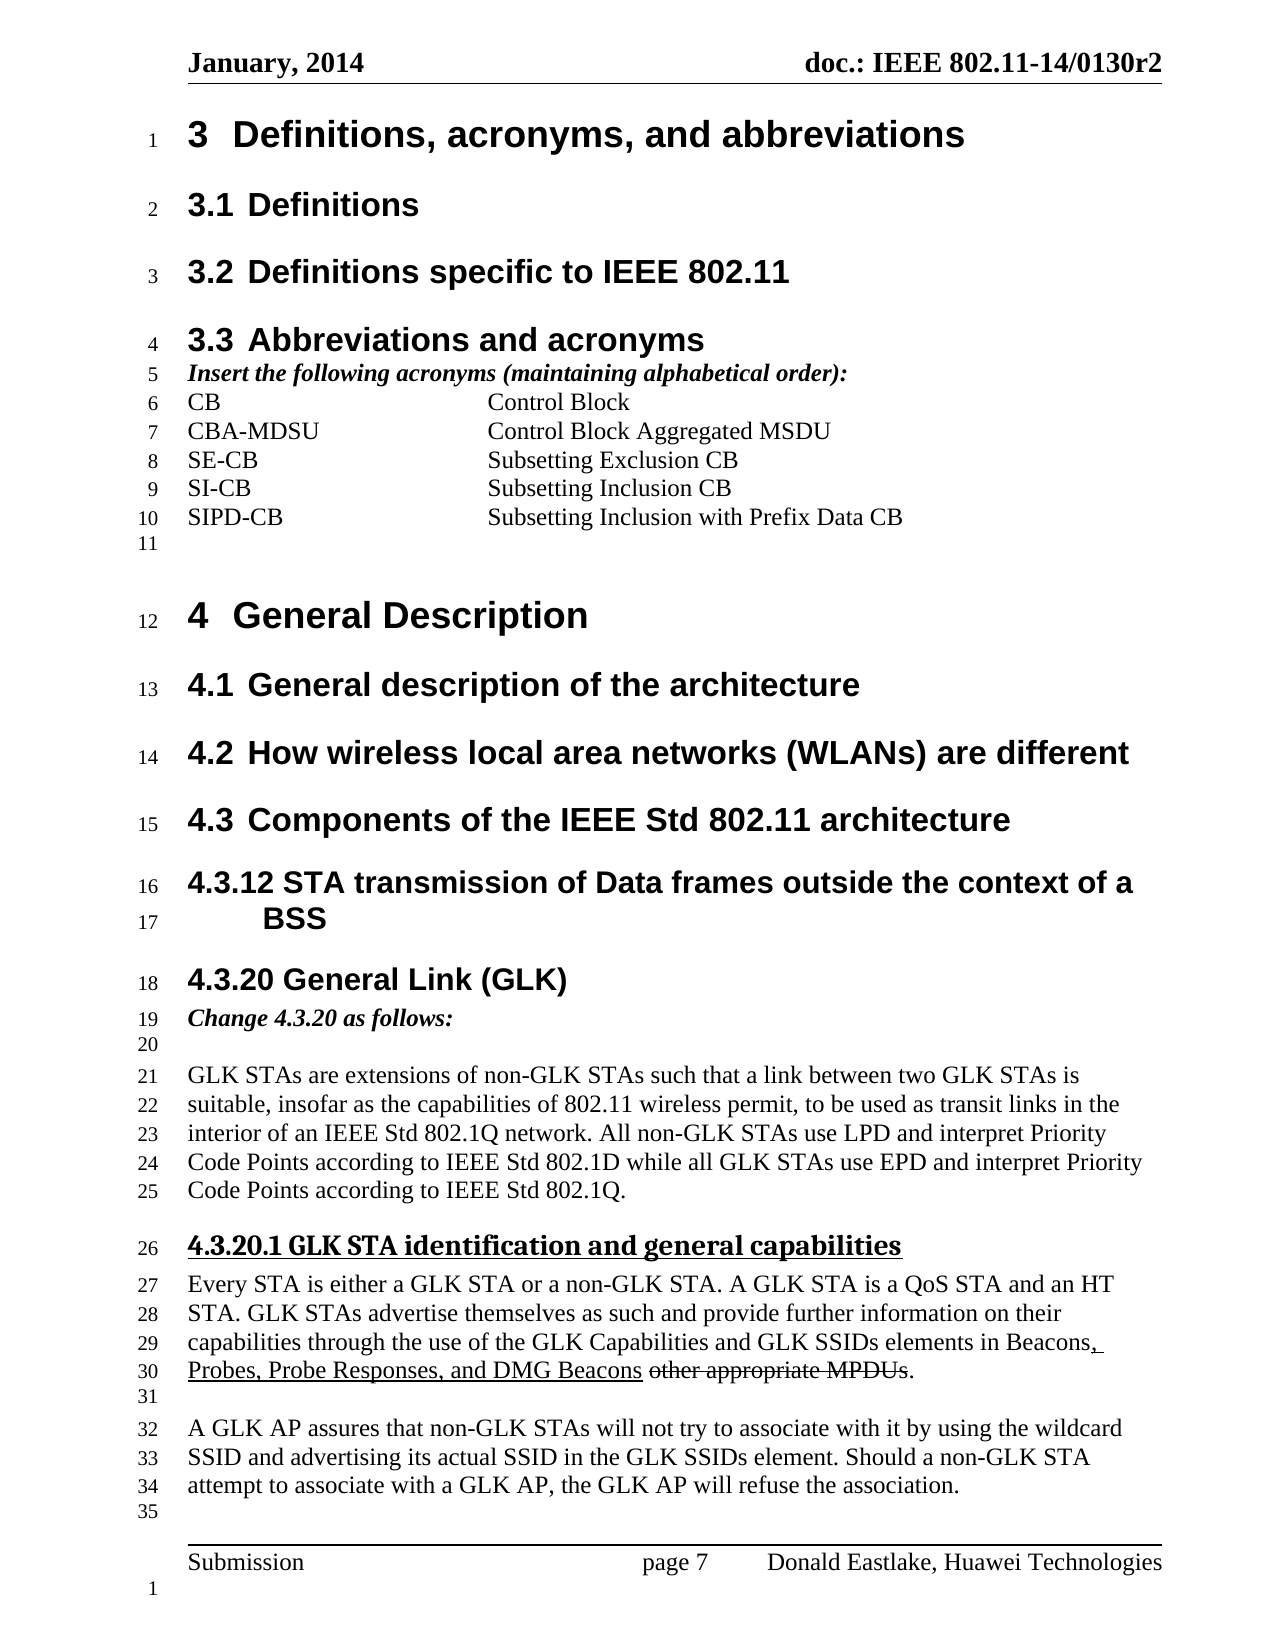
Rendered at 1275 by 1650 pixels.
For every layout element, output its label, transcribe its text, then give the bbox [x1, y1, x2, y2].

subtitle 4.3.20 General Link (GLK) [187, 961, 1162, 997]
subtitle General Description [187, 593, 1162, 636]
text SIPD-CB Subsetting Inclusion with Prefix Data CB [187, 502, 1162, 531]
subtitle Definitions [187, 185, 1162, 223]
text Insert the following acronyms (maintaining alphabetical order): [187, 358, 1162, 387]
text A GLK AP assures that non-GLK STAs will not try to associate with it by using the wildcard SSID and advertising its actual SSID in the GLK SSIDs element. Should a non-GLK STA attempt to associate with a GLK AP, the GLK AP will refuse the association. [187, 1413, 1162, 1499]
text Change 4.3.20 as follows: [187, 1003, 1162, 1032]
subtitle Abbreviations and acronyms [187, 320, 1162, 358]
subtitle Components of the IEEE Std 802.11 architecture [187, 801, 1162, 839]
subtitle Definitions, acronyms, and abbreviations [187, 112, 1162, 156]
text GLK STAs are extensions of non-GLK STAs such that a link between two GLK STAs is suitable, insofar as the capabilities of 802.11 wireless permit, to be used as transit links in the interior of an IEEE Std 802.1Q network. All non-GLK STAs use LPD and interpret Priority Code Points according to IEEE Std 802.1D while all GLK STAs use EPD and interpret Priority Code Points according to IEEE Std 802.1Q. [187, 1061, 1162, 1204]
text SE-CB Subsetting Exclusion CB [187, 445, 1162, 473]
subtitle Definitions specific to IEEE 802.11 [187, 252, 1162, 291]
text CBA-MDSU Control Block Aggregated MSDU [187, 416, 1162, 445]
subtitle 4.3.20.1 GLK STA identification and general capabilities [187, 1229, 1162, 1263]
subtitle How wireless local area networks (WLANs) are different [187, 733, 1162, 771]
subtitle 4.3.12 STA transmission of Data frames outside the context of a BSS [187, 864, 1162, 936]
text CB Control Block [187, 387, 1162, 416]
text Every STA is either a GLK STA or a non-GLK STA. A GLK STA is a QoS STA and an HT STA. GLK STAs advertise themselves as such and provide further information on their capabilities through the use of the GLK Capabilities and GLK SSIDs elements in Beacons, Probes, Probe Responses, and DMG Beacons other appropriate MPDUs. [187, 1269, 1162, 1384]
subtitle General description of the architecture [187, 665, 1162, 704]
text SI-CB Subsetting Inclusion CB [187, 473, 1162, 502]
